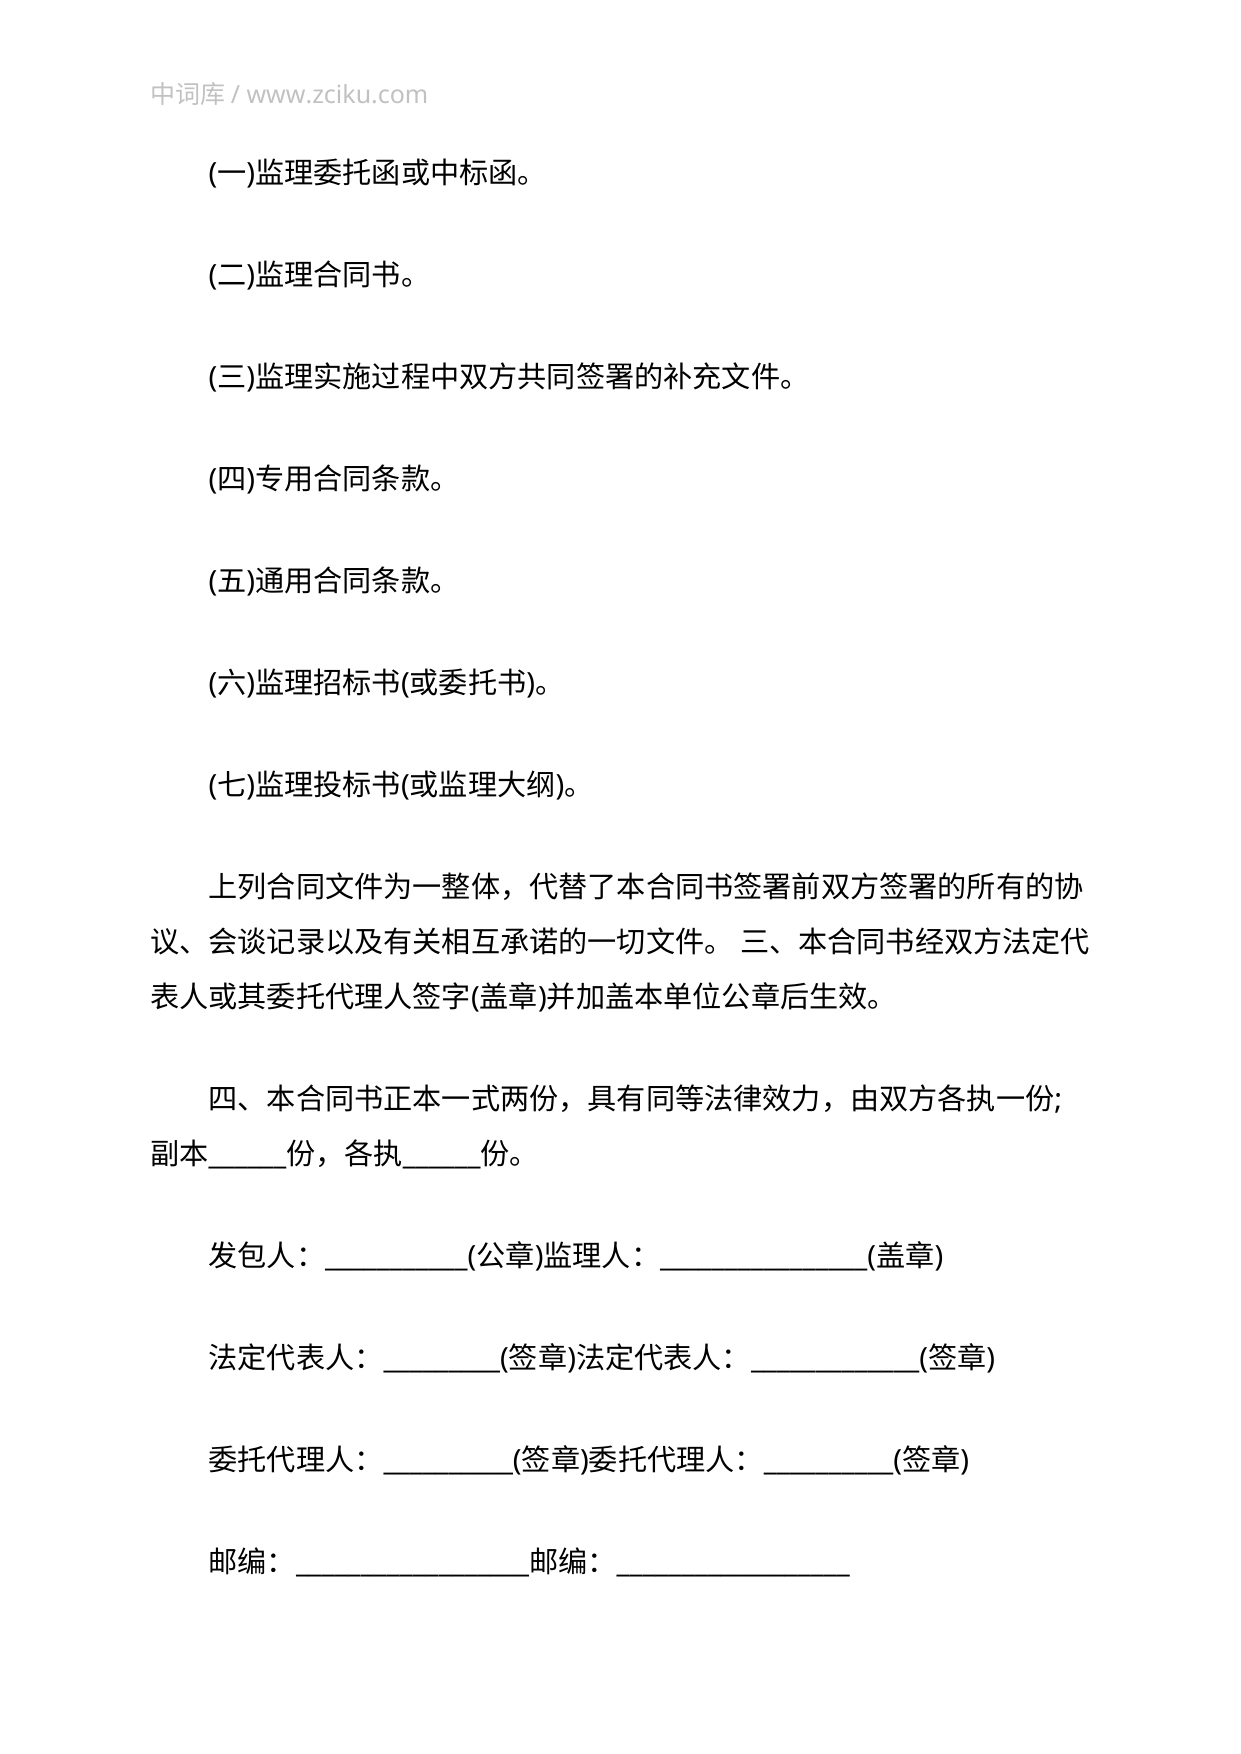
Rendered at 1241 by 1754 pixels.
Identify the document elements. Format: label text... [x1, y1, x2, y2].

text 发包人：___________(公章)监理人：________________(盖章) [150, 1233, 1090, 1275]
text (六)监理招标书(或委托书)。 [150, 660, 1090, 702]
text 法定代表人：_________(签章)法定代表人：_____________(签章) [150, 1334, 1090, 1377]
text (三)监理实施过程中双方共同签署的补充文件。 [150, 354, 1090, 396]
text 四、本合同书正本一式两份，具有同等法律效力，由双方各执一份;副本______份，各执______份。 [150, 1076, 1090, 1173]
text (五)通用合同条款。 [150, 558, 1090, 600]
text (一)监理委托函或中标函。 [150, 150, 1090, 192]
text (二)监理合同书。 [150, 252, 1090, 294]
text (四)专用合同条款。 [150, 456, 1090, 498]
text (七)监理投标书(或监理大纲)。 [150, 762, 1090, 804]
text 邮编：__________________邮编：__________________ [150, 1538, 1090, 1581]
text 委托代理人：__________(签章)委托代理人：__________(签章) [150, 1437, 1090, 1479]
text 上列合同文件为一整体，代替了本合同书签署前双方签署的所有的协议、会谈记录以及有关相互承诺的一切文件。 三、本合同书经双方法定代表人或其委托代理人签字(盖章)并加盖本单位公章后生效。 [150, 864, 1090, 1016]
